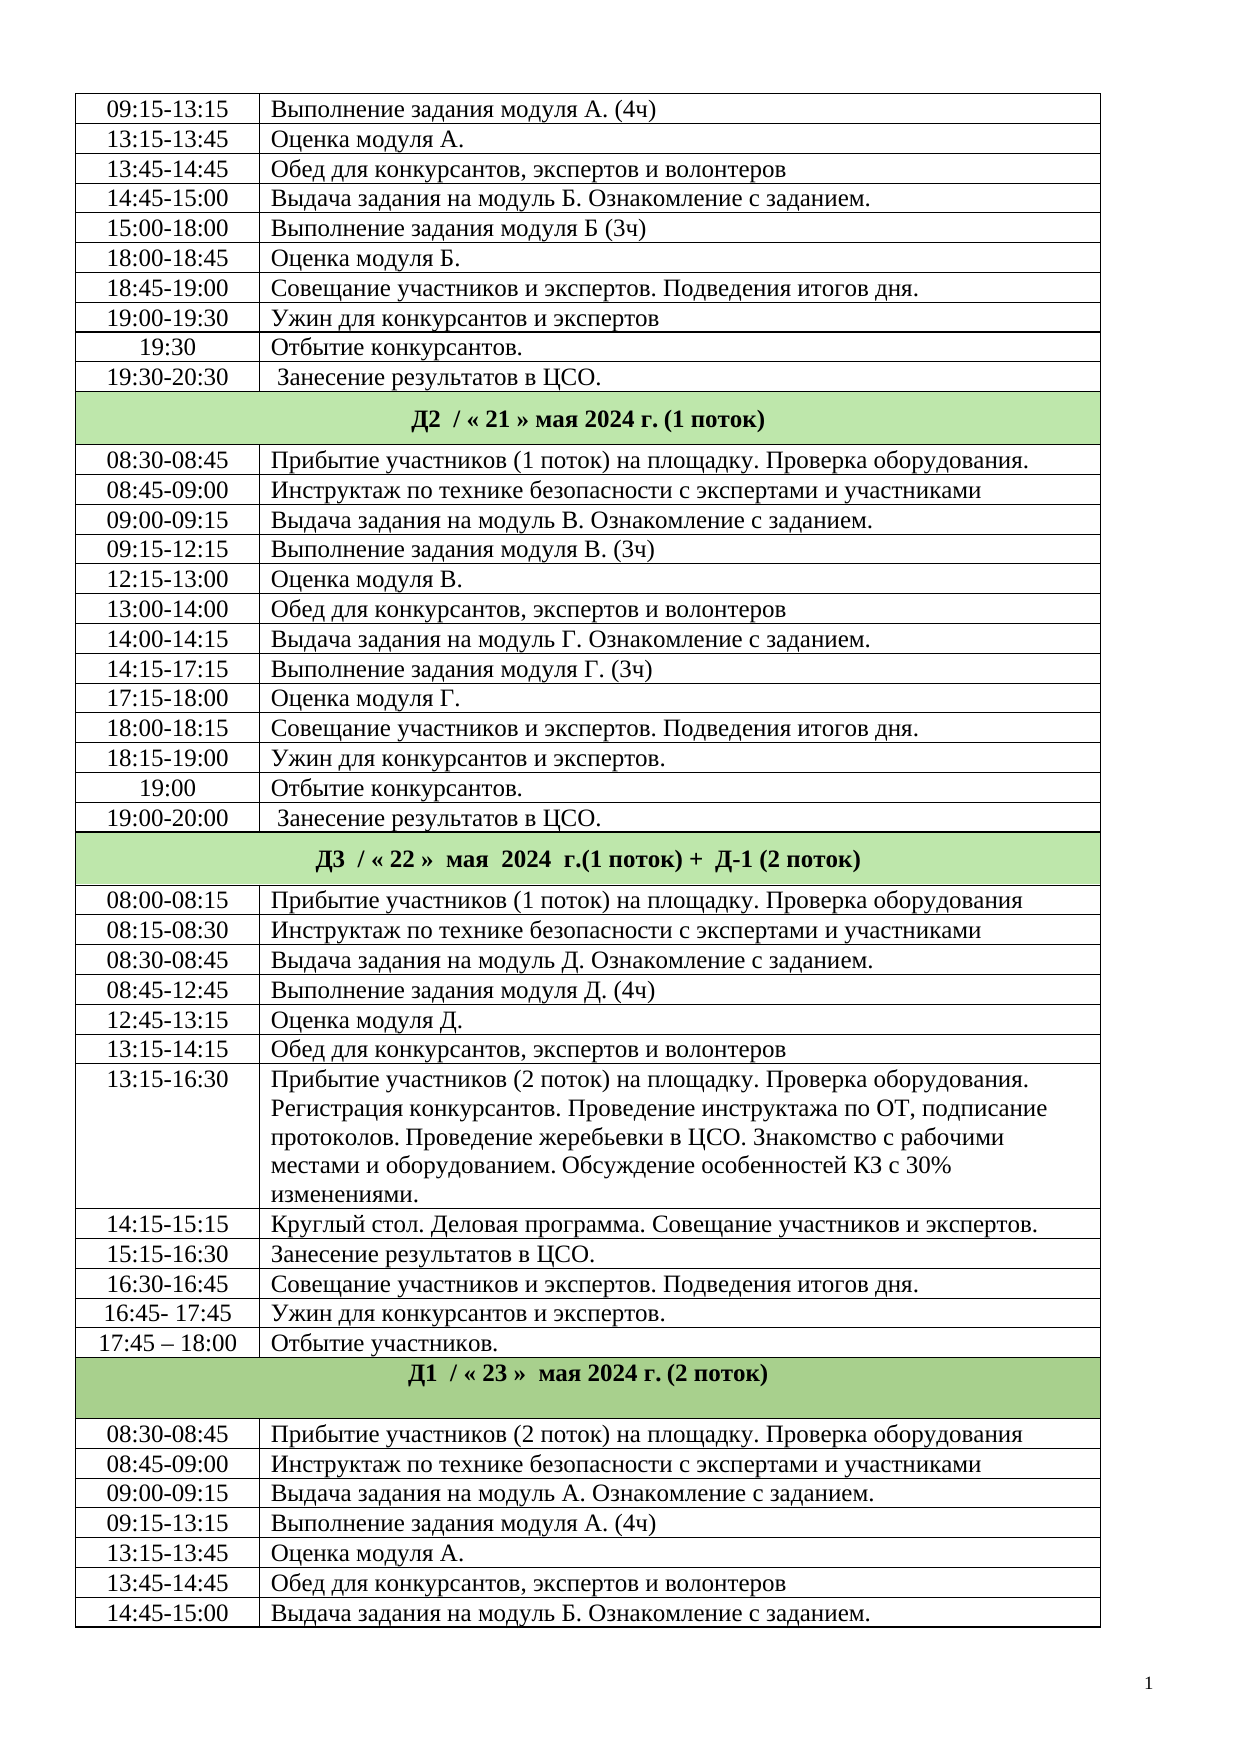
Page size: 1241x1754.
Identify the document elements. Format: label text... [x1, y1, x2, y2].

table_cell Выполнение задания модуля Г. (3ч) [260, 654, 1100, 682]
table_cell 09:00-09:15 [76, 505, 259, 533]
table_cell Инструктаж по технике безопасности с экспертами и участниками [260, 475, 1100, 504]
table_cell Д2 / « 21 » мая 2024 г. (1 поток) [76, 392, 1100, 444]
table_cell 19:30 [76, 333, 259, 361]
table_cell Отбытие конкурсантов. [260, 773, 1100, 802]
table_cell 13:00-14:00 [76, 594, 259, 623]
table_cell Прибытие участников (1 поток) на площадку. Проверка оборудования [260, 886, 1100, 914]
table_cell Оценка модуля Г. [260, 684, 1100, 712]
table_cell Оценка модуля А. [260, 1538, 1100, 1567]
table_cell Выдача задания на модуль Б. Ознакомление с заданием. [260, 1598, 1100, 1626]
table_cell 14:15-15:15 [76, 1209, 259, 1238]
table_cell Выдача задания на модуль Д. Ознакомление с заданием. [260, 945, 1100, 974]
table_cell 18:00-18:45 [76, 243, 259, 272]
table_cell Занесение результатов в ЦСО. [260, 362, 1100, 391]
table_cell Обед для конкурсантов, экспертов и волонтеров [260, 154, 1100, 182]
table_cell Занесение результатов в ЦСО. [260, 803, 1100, 831]
table_cell 15:00-18:00 [76, 213, 259, 242]
table_cell 19:30-20:30 [76, 362, 259, 391]
table_cell 08:45-09:00 [76, 1449, 259, 1477]
table_cell 08:45-12:45 [76, 975, 259, 1004]
table_cell 18:00-18:15 [76, 713, 259, 742]
table_cell Прибытие участников (2 поток) на площадку. Проверка оборудования. Регистрация конкурсантов. Проведение инструктажа по ОТ, подписание протоколов. Проведение жеребьевки в ЦСО. Знакомство с рабочими местами и оборудованием. Обсуждение особенностей КЗ с 30% изменениями. [260, 1064, 1100, 1208]
table_cell 18:15-19:00 [76, 743, 259, 772]
table_cell Ужин для конкурсантов и экспертов. [260, 1299, 1100, 1327]
table_cell Совещание участников и экспертов. Подведения итогов дня. [260, 273, 1100, 302]
table_cell 09:00-09:15 [76, 1479, 259, 1507]
table_cell 16:45- 17:45 [76, 1299, 259, 1327]
table_cell 13:45-14:45 [76, 1568, 259, 1597]
table_cell Обед для конкурсантов, экспертов и волонтеров [260, 594, 1100, 623]
table_cell 17:15-18:00 [76, 684, 259, 712]
table_cell 12:45-13:15 [76, 1005, 259, 1033]
table_cell Занесение результатов в ЦСО. [260, 1239, 1100, 1268]
table_cell 08:30-08:45 [76, 445, 259, 474]
table_cell Совещание участников и экспертов. Подведения итогов дня. [260, 1269, 1100, 1297]
table_cell 08:45-09:00 [76, 475, 259, 504]
table_cell 18:45-19:00 [76, 273, 259, 302]
table_cell 08:30-08:45 [76, 945, 259, 974]
table_cell Выдача задания на модуль Г. Ознакомление с заданием. [260, 624, 1100, 653]
table_cell Выполнение задания модуля А. (4ч) [260, 94, 1100, 123]
table_cell 08:15-08:30 [76, 915, 259, 944]
table_cell 09:15-13:15 [76, 1508, 259, 1537]
table_cell Выполнение задания модуля Д. (4ч) [260, 975, 1100, 1004]
table_cell 13:15-14:15 [76, 1035, 259, 1063]
table_cell 08:30-08:45 [76, 1419, 259, 1448]
table_cell 09:15-13:15 [76, 94, 259, 123]
table_cell Отбытие конкурсантов. [260, 333, 1100, 361]
table_cell Выдача задания на модуль Б. Ознакомление с заданием. [260, 184, 1100, 212]
table_cell Оценка модуля Б. [260, 243, 1100, 272]
table_cell 08:00-08:15 [76, 886, 259, 914]
table_cell 16:30-16:45 [76, 1269, 259, 1297]
table_cell Ужин для конкурсантов и экспертов. [260, 743, 1100, 772]
table_cell Обед для конкурсантов, экспертов и волонтеров [260, 1568, 1100, 1597]
table_cell 12:15-13:00 [76, 564, 259, 593]
table_cell Отбытие участников. [260, 1328, 1100, 1357]
table_cell 14:15-17:15 [76, 654, 259, 682]
table_cell Д1 / « 23 » мая 2024 г. (2 поток) [76, 1358, 1100, 1418]
table_cell Оценка модуля В. [260, 564, 1100, 593]
table_cell Инструктаж по технике безопасности с экспертами и участниками [260, 915, 1100, 944]
table_cell Оценка модуля Д. [260, 1005, 1100, 1033]
table_cell 19:00-20:00 [76, 803, 259, 831]
table_cell Круглый стол. Деловая программа. Совещание участников и экспертов. [260, 1209, 1100, 1238]
table_cell Прибытие участников (1 поток) на площадку. Проверка оборудования. [260, 445, 1100, 474]
table_cell 13:15-13:45 [76, 124, 259, 153]
table_cell Д3 / « 22 » мая 2024 г.(1 поток) + Д-1 (2 поток) [76, 833, 1100, 884]
table_cell Выполнение задания модуля В. (3ч) [260, 535, 1100, 563]
table_cell 13:15-16:30 [76, 1064, 259, 1208]
table_cell 14:45-15:00 [76, 184, 259, 212]
table_cell 14:45-15:00 [76, 1598, 259, 1626]
table_cell 09:15-12:15 [76, 535, 259, 563]
table_cell Совещание участников и экспертов. Подведения итогов дня. [260, 713, 1100, 742]
table_cell Выдача задания на модуль А. Ознакомление с заданием. [260, 1479, 1100, 1507]
table_cell Прибытие участников (2 поток) на площадку. Проверка оборудования [260, 1419, 1100, 1448]
table_cell Ужин для конкурсантов и экспертов [260, 303, 1100, 331]
table_cell Выдача задания на модуль В. Ознакомление с заданием. [260, 505, 1100, 533]
table_cell 13:15-13:45 [76, 1538, 259, 1567]
table_cell 15:15-16:30 [76, 1239, 259, 1268]
table_cell Выполнение задания модуля Б (3ч) [260, 213, 1100, 242]
table_cell Оценка модуля А. [260, 124, 1100, 153]
table_cell 19:00 [76, 773, 259, 802]
table_cell Инструктаж по технике безопасности с экспертами и участниками [260, 1449, 1100, 1477]
table_cell Выполнение задания модуля А. (4ч) [260, 1508, 1100, 1537]
table_cell Обед для конкурсантов, экспертов и волонтеров [260, 1035, 1100, 1063]
table_cell 14:00-14:15 [76, 624, 259, 653]
table_cell 13:45-14:45 [76, 154, 259, 182]
table_cell 19:00-19:30 [76, 303, 259, 331]
table_cell 17:45 – 18:00 [76, 1328, 259, 1357]
